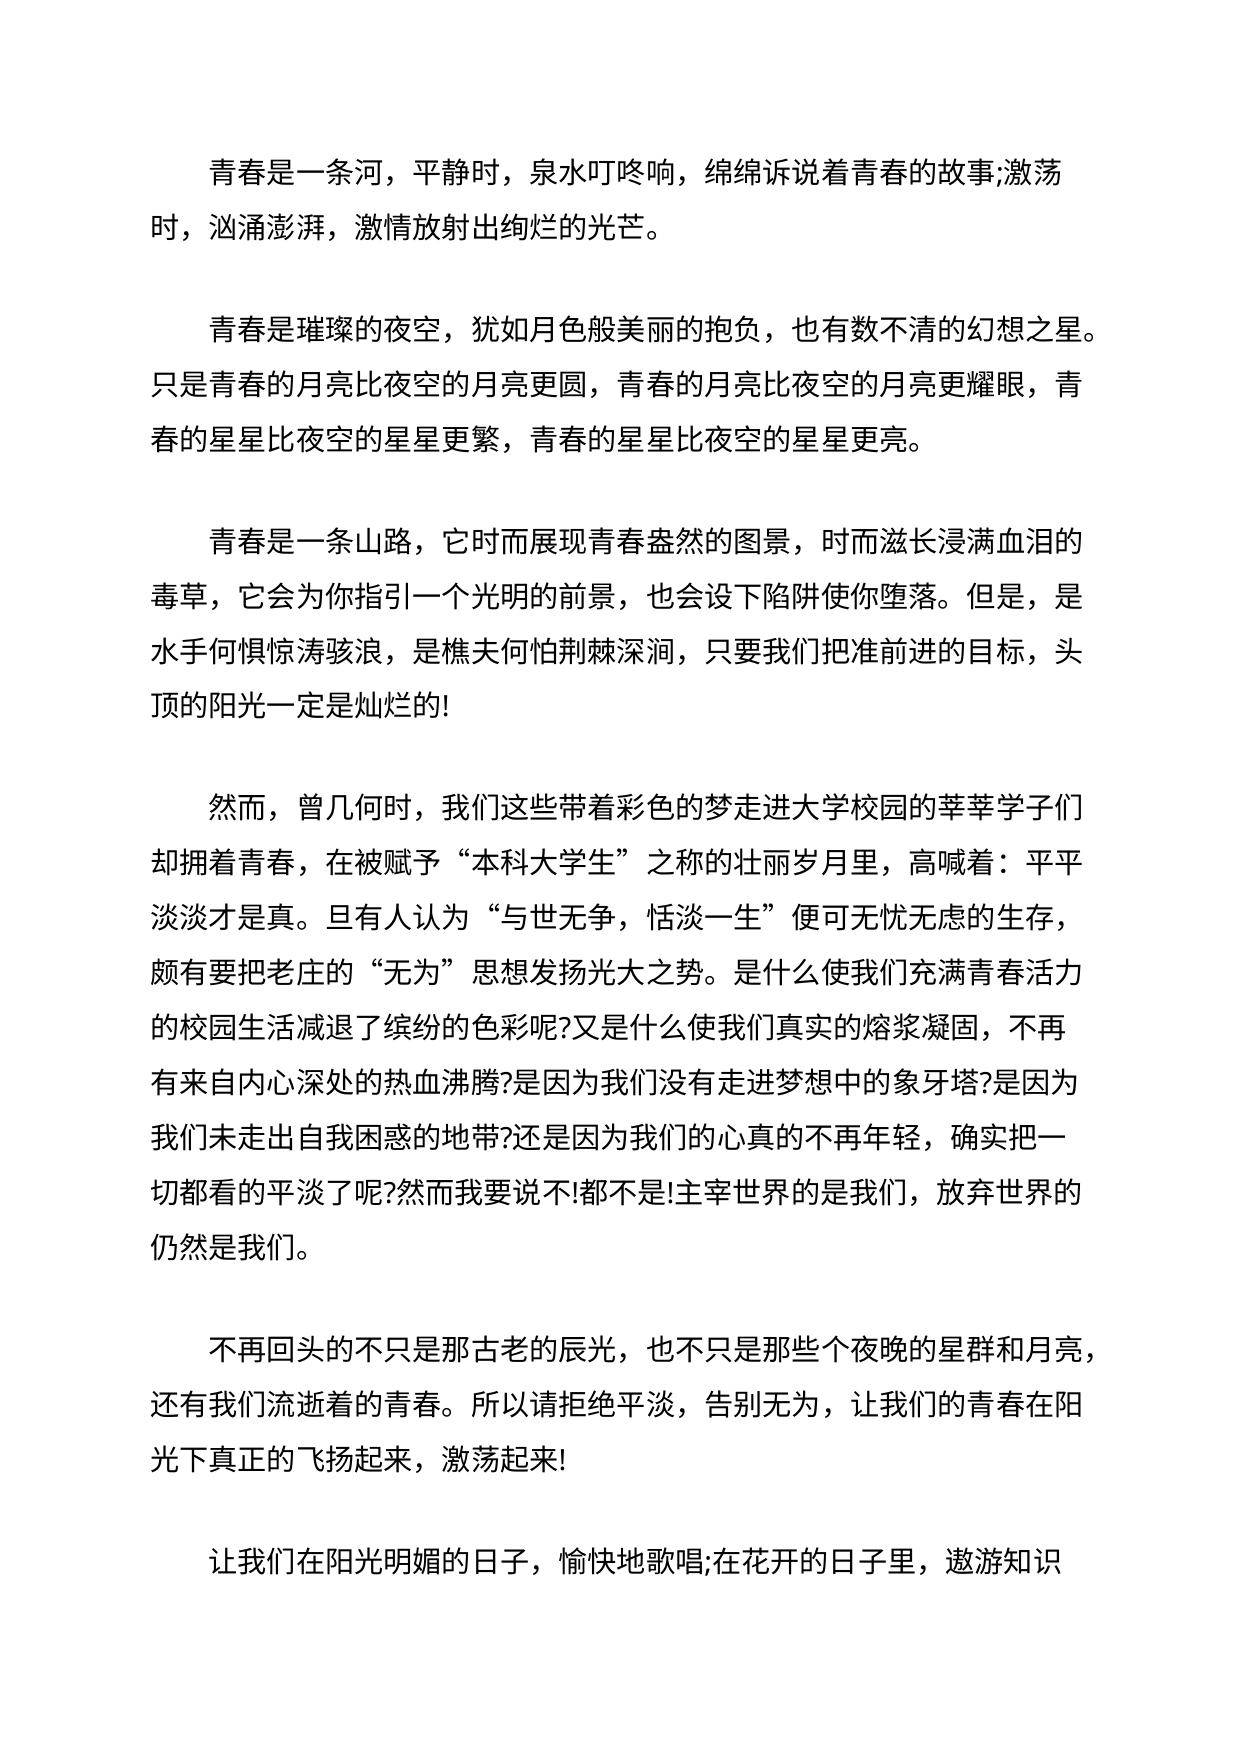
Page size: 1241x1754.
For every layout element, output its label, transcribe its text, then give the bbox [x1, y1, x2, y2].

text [150, 1538, 1090, 1581]
text 不再回头的不只是那古老的辰光，也不只是那些个夜晚的星群和月亮，还有我们流逝着的青春。所以请拒绝平淡，告别无为，让我们的青春在阳光下真正的飞扬起来，激荡起来! [150, 1326, 1090, 1478]
text 青春是璀璨的夜空，犹如月色般美丽的抱负，也有数不清的幻想之星。只是青春的月亮比夜空的月亮更圆，青春的月亮比夜空的月亮更耀眼，青春的星星比夜空的星星更繁，青春的星星比夜空的星星更亮。 [150, 307, 1090, 459]
text 青春是一条河，平静时，泉水叮咚响，绵绵诉说着青春的故事;激荡时，汹涌澎湃，激情放射出绚烂的光芒。 [150, 150, 1090, 247]
text 然而，曾几何时，我们这些带着彩色的梦走进大学校园的莘莘学子们却拥着青春，在被赋予“本科大学生”之称的壮丽岁月里，高喊着：平平淡淡才是真。旦有人认为“与世无争，恬淡一生”便可无忧无虑的生存，颇有要把老庄的“无为”思想发扬光大之势。是什么使我们充满青春活力的校园生活减退了缤纷的色彩呢?又是什么使我们真实的熔浆凝固，不再有来自内心深处的热血沸腾?是因为我们没有走进梦想中的象牙塔?是因为我们未走出自我困惑的地带?还是因为我们的心真的不再年轻，确实把一切都看的平淡了呢?然而我要说不!都不是!主宰世界的是我们，放弃世界的仍然是我们。 [150, 785, 1090, 1267]
text 青春是一条山路，它时而展现青春盎然的图景，时而滋长浸满血泪的毒草，它会为你指引一个光明的前景，也会设下陷阱使你堕落。但是，是水手何惧惊涛骇浪，是樵夫何怕荆棘深涧，只要我们把准前进的目标，头顶的阳光一定是灿烂的! [150, 518, 1090, 725]
